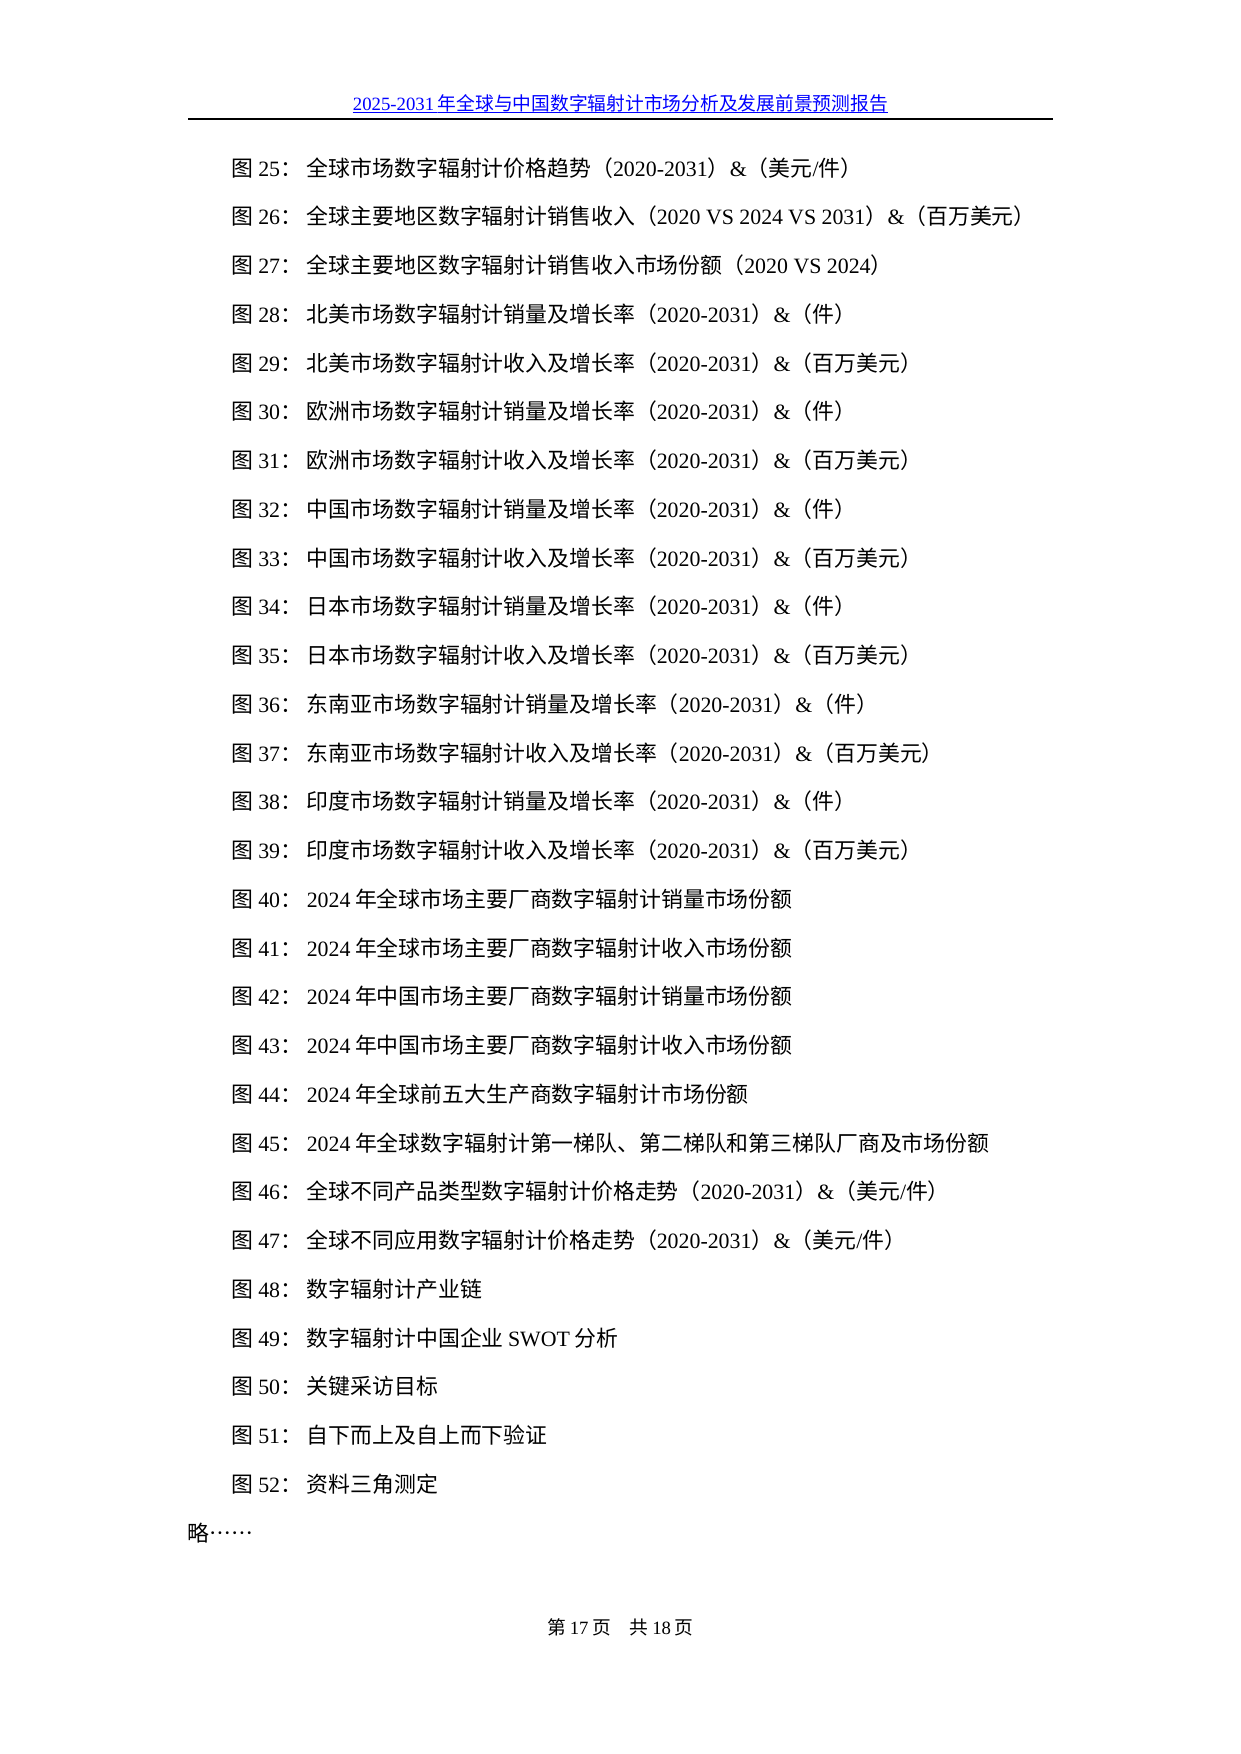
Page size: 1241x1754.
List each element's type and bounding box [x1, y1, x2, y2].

text [187, 150, 1053, 1548]
